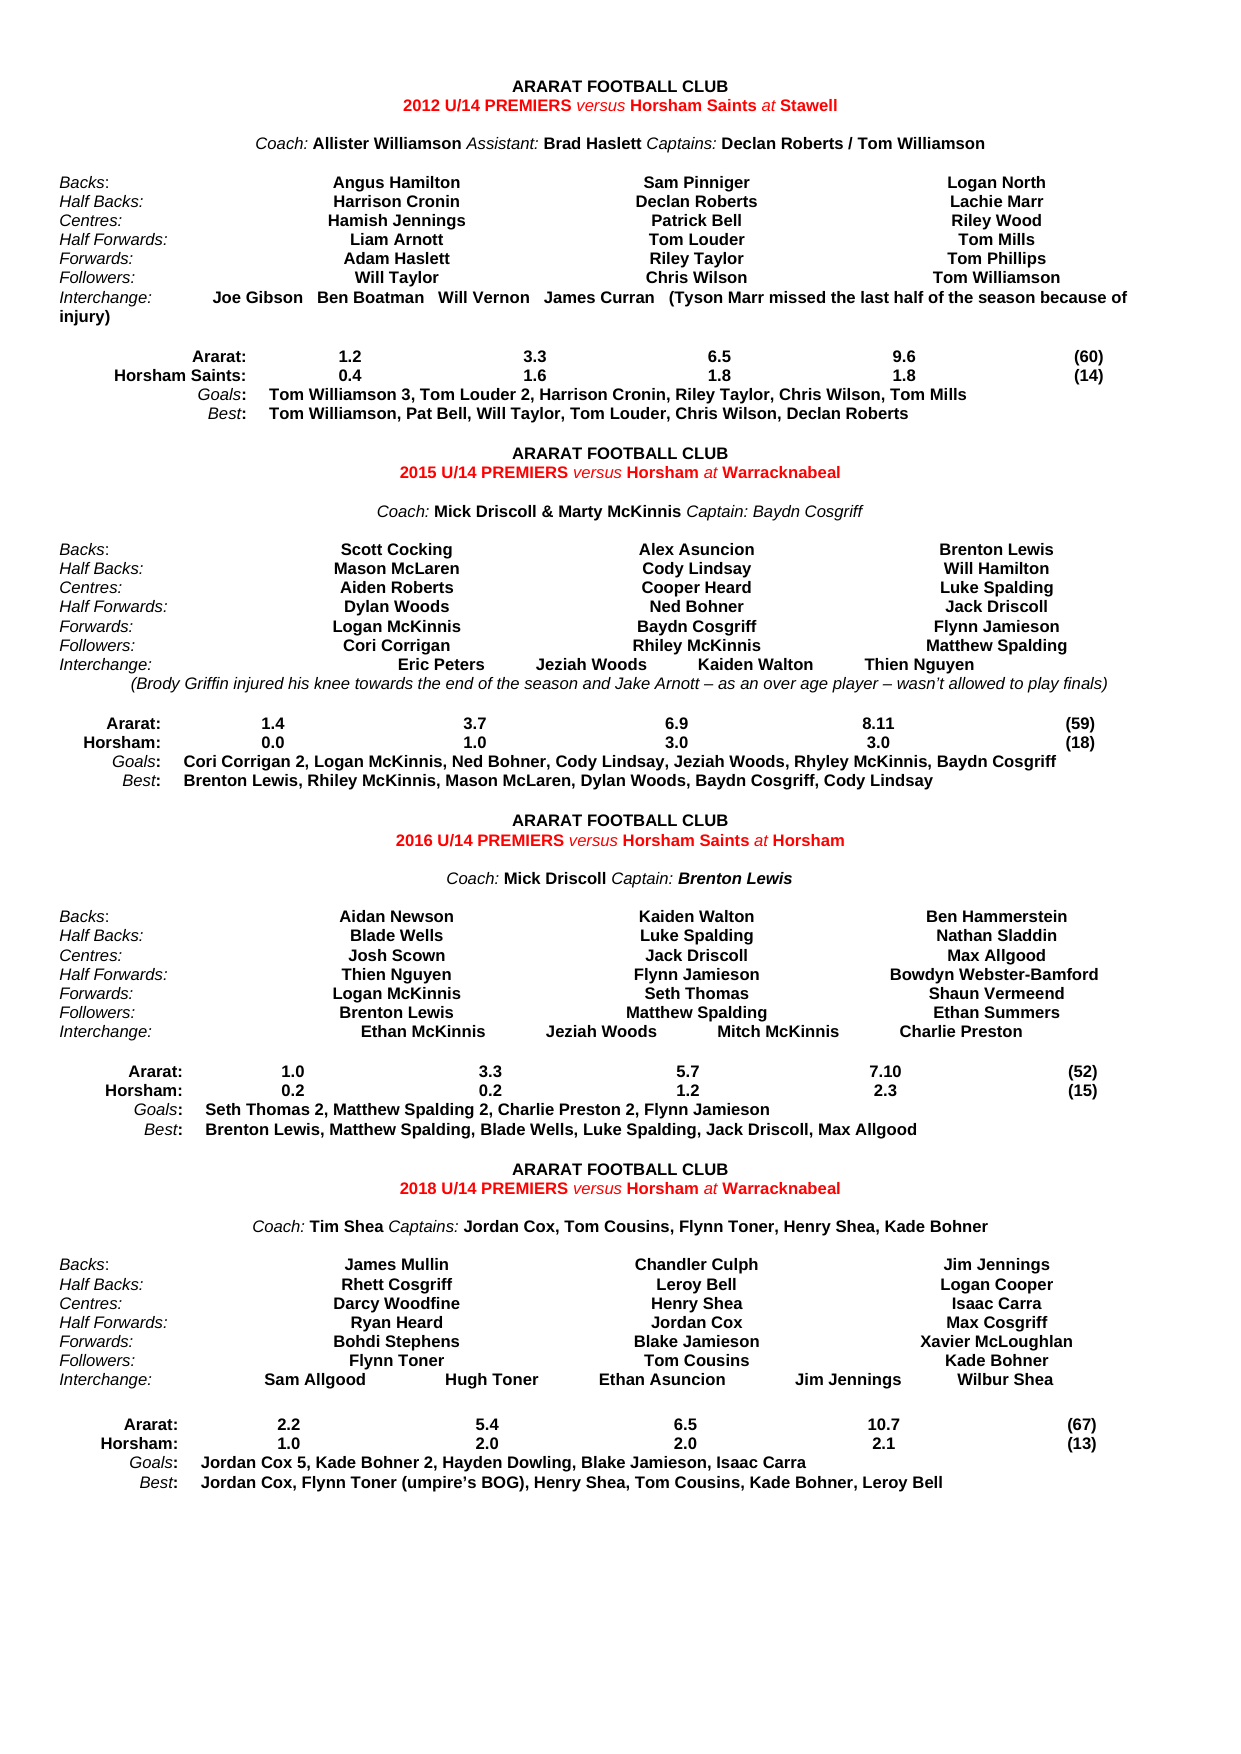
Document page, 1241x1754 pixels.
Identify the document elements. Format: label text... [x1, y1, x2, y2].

table_header 5.4 [388, 1415, 586, 1434]
text Coach: Allister Williamson Assistant: Brad Haslett Captains: Declan Roberts / Tom Williamson [59, 134, 1181, 153]
table_header Ararat: [59, 1062, 194, 1081]
text Interchange: Eric Peters Jeziah Woods Kaiden Walton Thien Nguyen [59, 655, 1181, 674]
text Backs: Aidan Newson Kaiden Walton Ben Hammerstein [59, 907, 1181, 926]
table_cell 0.2 [391, 1081, 589, 1100]
text Backs: Angus Hamilton Sam Pinniger Logan North [59, 172, 1181, 192]
table_header 6.9 [576, 714, 777, 733]
table_cell Best: [59, 771, 172, 790]
text Half Forwards: Thien Nguyen Flynn Jamieson Bowdyn Webster-Bamford [59, 964, 1181, 984]
table_cell Horsham: [59, 1434, 189, 1453]
table_cell 2.0 [388, 1434, 586, 1453]
table_cell 3.0 [778, 733, 979, 752]
text Coach: Tim Shea Captains: Jordan Cox, Tom Cousins, Flynn Toner, Henry Shea, Kade Bohner [59, 1217, 1181, 1236]
table_header (59) [979, 714, 1181, 733]
text Half Backs: Harrison Cronin Declan Roberts Lachie Marr [59, 192, 1181, 211]
table_cell (13) [983, 1434, 1181, 1453]
text Coach: Mick Driscoll Captain: Brenton Lewis [59, 869, 1181, 888]
text Centres: Hamish Jennings Patrick Bell Riley Wood [59, 211, 1181, 230]
text Backs: Scott Cocking Alex Asuncion Brenton Lewis [59, 540, 1181, 559]
text Interchange: Ethan McKinnis Jeziah Woods Mitch McKinnis Charlie Preston [59, 1022, 1181, 1041]
table_header 1.2 [258, 346, 442, 366]
table_header 6.5 [627, 346, 812, 366]
table_header Ararat: [59, 714, 172, 733]
table_cell Seth Thomas 2, Matthew Spalding 2, Charlie Preston 2, Flynn Jamieson [194, 1100, 1181, 1119]
table_header 3.7 [374, 714, 576, 733]
text Followers: Flynn Toner Tom Cousins Kade Bohner [59, 1351, 1181, 1368]
table_cell Goals: [59, 752, 172, 771]
table_cell (18) [979, 733, 1181, 752]
table_cell 0.2 [194, 1081, 391, 1100]
text Followers: Brenton Lewis Matthew Spalding Ethan Summers [59, 1003, 1181, 1022]
table_cell Jordan Cox 5, Kade Bohner 2, Hayden Dowling, Blake Jamieson, Isaac Carra [189, 1453, 1181, 1472]
text Half Forwards: Liam Arnott Tom Louder Tom Mills [59, 230, 1181, 249]
table_cell Cori Corrigan 2, Logan McKinnis, Ned Bohner, Cody Lindsay, Jeziah Woods, Rhyley McKinnis, Baydn Cosgriff [172, 752, 1181, 771]
table_cell Best: [59, 404, 258, 423]
table_cell 2.3 [786, 1081, 984, 1100]
text Forwards: Logan McKinnis Seth Thomas Shaun Vermeend [59, 984, 1181, 1003]
text Interchange: Joe Gibson Ben Boatman Will Vernon James Curran (Tyson Marr missed the last half of the season because of injury) [59, 287, 1181, 326]
text Forwards: Bohdi Stephens Blake Jamieson Xavier McLoughlan [59, 1332, 1181, 1351]
text Centres: Aiden Roberts Cooper Heard Luke Spalding [59, 578, 1181, 597]
table_header 7.10 [786, 1062, 984, 1081]
text Centres: Josh Scown Jack Driscoll Max Allgood [59, 945, 1181, 964]
table_cell Brenton Lewis, Rhiley McKinnis, Mason McLaren, Dylan Woods, Baydn Cosgriff, Cody Lindsay [172, 771, 1181, 790]
table_cell 3.0 [576, 733, 777, 752]
table_cell 1.0 [189, 1434, 388, 1453]
table_header Ararat: [59, 1415, 189, 1434]
table_header 3.3 [391, 1062, 589, 1081]
text Half Backs: Rhett Cosgriff Leroy Bell Logan Cooper [59, 1274, 1181, 1293]
table_cell Best: [59, 1119, 194, 1138]
table_header 8.11 [778, 714, 979, 733]
table_cell 1.8 [812, 366, 996, 385]
text Half Forwards: Dylan Woods Ned Bohner Jack Driscoll [59, 597, 1181, 616]
table_cell 2.1 [785, 1434, 983, 1453]
table_cell Horsham Saints: [59, 366, 258, 385]
text Backs: James Mullin Chandler Culph Jim Jennings [59, 1255, 1181, 1274]
table_cell 1.6 [442, 366, 627, 385]
table_header 1.4 [172, 714, 374, 733]
table_cell Brenton Lewis, Matthew Spalding, Blade Wells, Luke Spalding, Jack Driscoll, Max Allgood [194, 1119, 1181, 1138]
text Half Backs: Blade Wells Luke Spalding Nathan Sladdin [59, 926, 1181, 945]
text Interchange: Sam Allgood Hugh Toner Ethan Asuncion Jim Jennings Wilbur Shea [59, 1368, 1181, 1389]
text Forwards: Adam Haslett Riley Taylor Tom Phillips [59, 249, 1181, 268]
table_header 3.3 [442, 346, 627, 366]
text 2015 U/14 PREMIERS versus Horsham at Warracknabeal [59, 463, 1181, 482]
text Coach: Mick Driscoll & Marty McKinnis Captain: Baydn Cosgriff [59, 501, 1181, 521]
text Followers: Will Taylor Chris Wilson Tom Williamson [59, 268, 1181, 287]
table_header 5.7 [589, 1062, 786, 1081]
table_cell Goals: [59, 385, 258, 404]
table_header 6.5 [586, 1415, 784, 1434]
table_header Ararat: [59, 346, 258, 366]
table_cell (14) [996, 366, 1181, 385]
text Forwards: Logan McKinnis Baydn Cosgriff Flynn Jamieson [59, 616, 1181, 636]
table_header 1.0 [194, 1062, 391, 1081]
table_header (52) [984, 1062, 1181, 1081]
table_header 9.6 [812, 346, 996, 366]
text ARARAT FOOTBALL CLUB [59, 811, 1181, 830]
table_cell 0.0 [172, 733, 374, 752]
text Half Forwards: Ryan Heard Jordan Cox Max Cosgriff [59, 1313, 1181, 1332]
table_cell Tom Williamson, Pat Bell, Will Taylor, Tom Louder, Chris Wilson, Declan Roberts [258, 404, 1181, 423]
table_cell (15) [984, 1081, 1181, 1100]
text 2018 U/14 PREMIERS versus Horsham at Warracknabeal [59, 1178, 1181, 1198]
table_cell 0.4 [258, 366, 442, 385]
text (Brody Griffin injured his knee towards the end of the season and Jake Arnott – as an over age player – wasn’t allowed to play finals) [59, 674, 1181, 693]
table_header (60) [996, 346, 1181, 366]
table_header 10.7 [785, 1415, 983, 1434]
table_header 2.2 [189, 1415, 388, 1434]
table_cell Goals: [59, 1453, 189, 1472]
text ARARAT FOOTBALL CLUB [59, 1159, 1181, 1178]
text Half Backs: Mason McLaren Cody Lindsay Will Hamilton [59, 559, 1181, 578]
table_cell Tom Williamson 3, Tom Louder 2, Harrison Cronin, Riley Taylor, Chris Wilson, Tom Mills [258, 385, 1181, 404]
text Followers: Cori Corrigan Rhiley McKinnis Matthew Spalding [59, 636, 1181, 655]
table_cell Jordan Cox, Flynn Toner (umpire’s BOG), Henry Shea, Tom Cousins, Kade Bohner, Leroy Bell [189, 1473, 1181, 1492]
table_cell 1.0 [374, 733, 576, 752]
text 2016 U/14 PREMIERS versus Horsham Saints at Horsham [59, 830, 1181, 849]
text ARARAT FOOTBALL CLUB [59, 77, 1181, 96]
table_cell 2.0 [586, 1434, 784, 1453]
table_cell Goals: [59, 1100, 194, 1119]
table_cell 1.8 [627, 366, 812, 385]
text ARARAT FOOTBALL CLUB [59, 444, 1181, 463]
table_cell Best: [59, 1473, 189, 1492]
table_cell Horsham: [59, 1081, 194, 1100]
text Centres: Darcy Woodfine Henry Shea Isaac Carra [59, 1293, 1181, 1313]
table_header (67) [983, 1415, 1181, 1434]
text 2012 U/14 PREMIERS versus Horsham Saints at Stawell [59, 96, 1181, 115]
table_cell 1.2 [589, 1081, 786, 1100]
table_cell Horsham: [59, 733, 172, 752]
